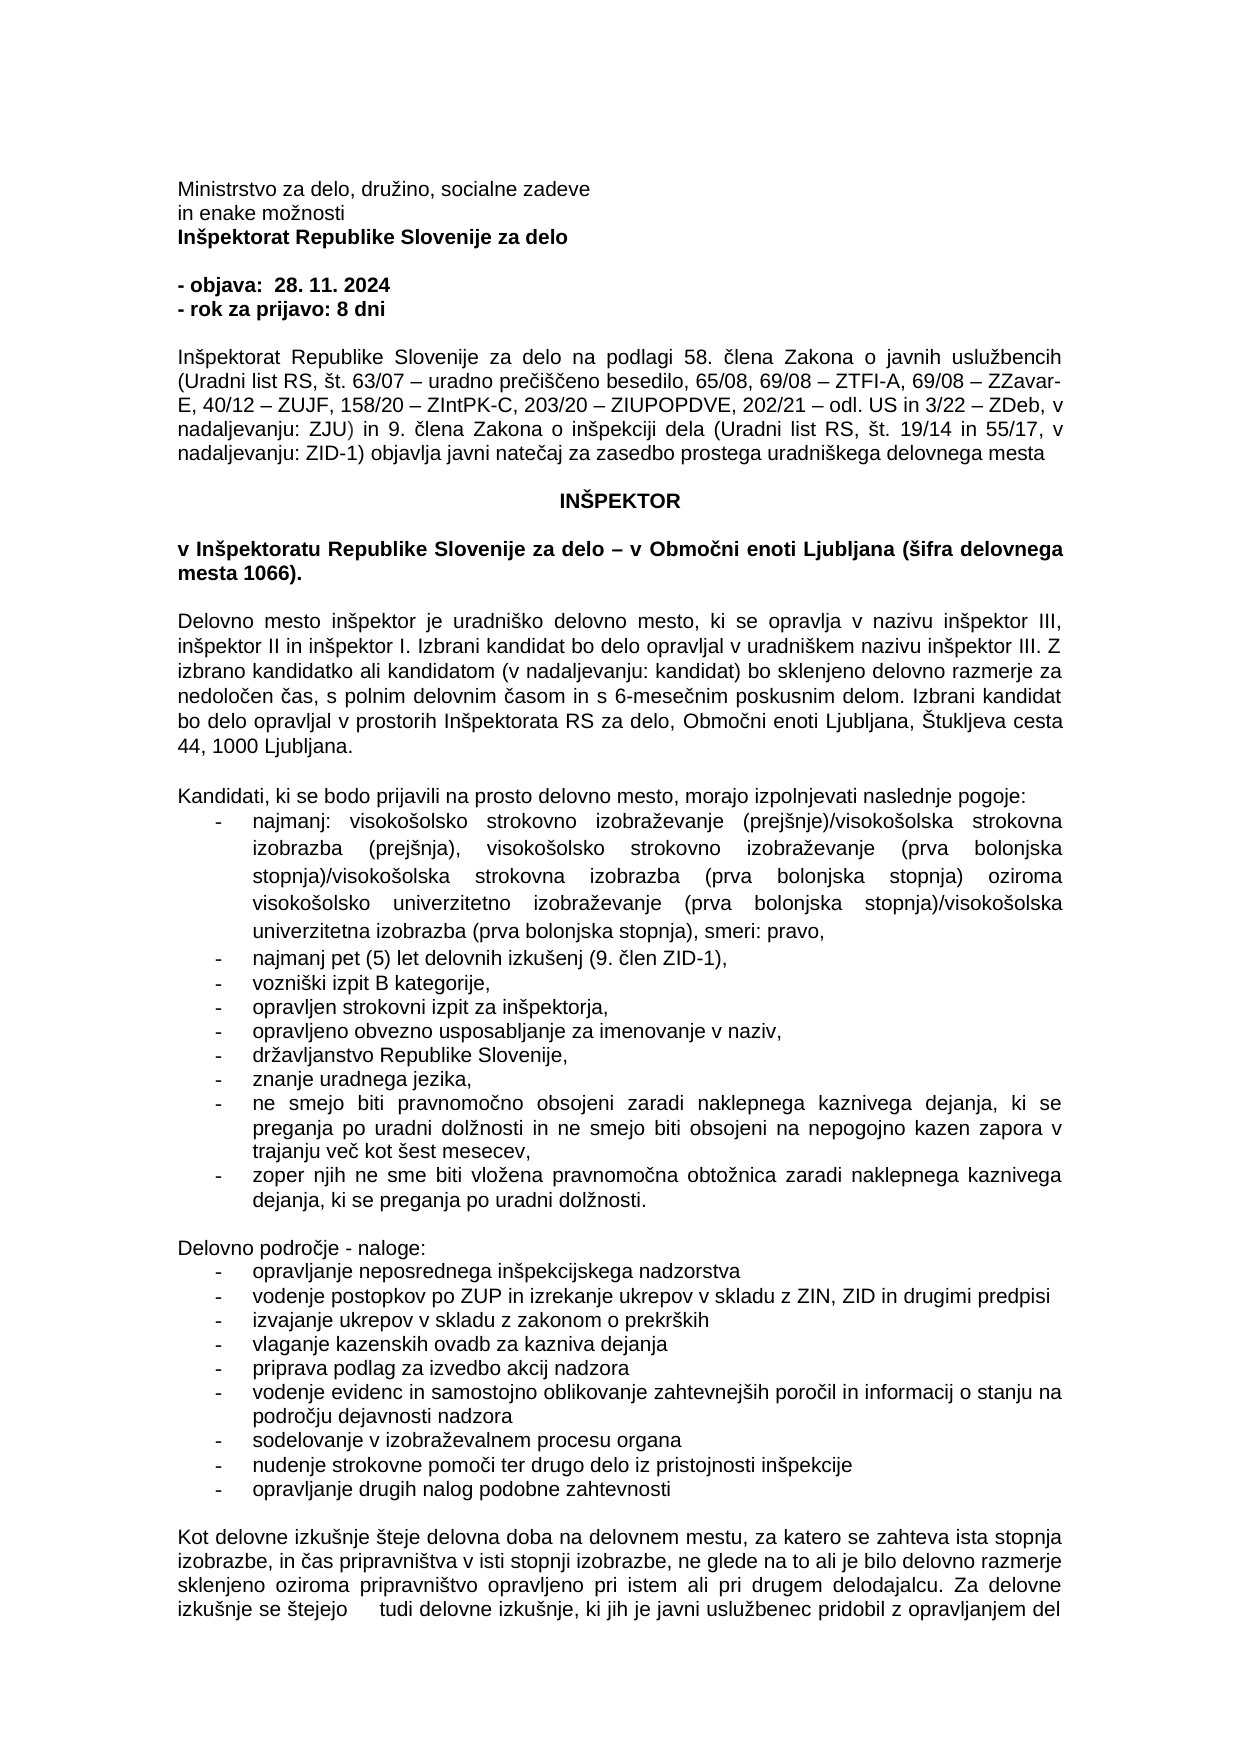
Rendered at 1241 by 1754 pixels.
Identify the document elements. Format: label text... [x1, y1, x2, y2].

list najmanj: visokošolsko strokovno izobraževanje (prejšnje)/visokošolska strokovna izobrazba (prejšnja), visokošolsko strokovno izobraževanje (prva bolonjska stopnja)/visokošolska strokovna izobrazba (prva bolonjska stopnja) oziroma visokošolsko univerzitetno izobraževanje (prva bolonjska stopnja)/visokošolska univerzitetna izobrazba (prva bolonjska stopnja), smeri: pravo, [215, 808, 1063, 943]
list opravljen strokovni izpit za inšpektorja, [215, 994, 1063, 1019]
list priprava podlag za izvedbo akcij nadzora [215, 1356, 1063, 1380]
list sodelovanje v izobraževalnem procesu organa [215, 1428, 1063, 1452]
text Delovno mesto inšpektor je uradniško delovno mesto, ki se opravlja v nazivu inšpektor III, inšpektor II in inšpektor I. Izbrani kandidat bo delo opravljal v uradniškem nazivu inšpektor III. Z izbrano kandidatko ali kandidatom (v nadaljevanju: kandidat) bo sklenjeno delovno razmerje za nedoločen čas, s polnim delovnim časom in s 6-mesečnim poskusnim delom. Izbrani kandidat bo delo opravljal v prostorih Inšpektorata RS za delo, Območni enoti Ljubljana, Štukljeva cesta 44, 1000 Ljubljana. [177, 608, 1063, 758]
list opravljanje neposrednega inšpekcijskega nadzorstva [215, 1259, 1063, 1283]
list znanje uradnega jezika, [215, 1067, 1063, 1091]
list najmanj pet (5) let delovnih izkušenj (9. člen ZID-1), [215, 946, 1063, 970]
list nudenje strokovne pomoči ter drugo delo iz pristojnosti inšpekcije [215, 1452, 1063, 1477]
list izvajanje ukrepov v skladu z zakonom o prekrških [215, 1308, 1063, 1332]
text INŠPEKTOR [177, 489, 1063, 513]
text - objava: 28. 11. 2024 [177, 273, 1063, 297]
text Kandidati, ki se bodo prijavili na prosto delovno mesto, morajo izpolnjevati naslednje pogoje: [177, 783, 1063, 808]
text v Inšpektoratu Republike Slovenije za delo – v Območni enoti Ljubljana (šifra delovnega mesta 1066). [177, 537, 1063, 584]
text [177, 1525, 1063, 1621]
text - rok za prijavo: 8 dni [177, 297, 1063, 321]
text Inšpektorat Republike Slovenije za delo na podlagi 58. člena Zakona o javnih uslužbencih (Uradni list RS, št. 63/07 – uradno prečiščeno besedilo, 65/08, 69/08 – ZTFI-A, 69/08 – ZZavar-E, 40/12 – ZUJF, 158/20 – ZIntPK-C, 203/20 – ZIUPOPDVE, 202/21 – odl. US in 3/22 – ZDeb, v nadaljevanju: ZJU) in 9. člena Zakona o inšpekciji dela (Uradni list RS, št. 19/14 in 55/17, v nadaljevanju: ZID-1) objavlja javni natečaj za zasedbo prostega uradniškega delovnega mesta [177, 345, 1063, 465]
text Ministrstvo za delo, družino, socialne zadeve [177, 177, 1063, 201]
list vozniški izpit B kategorije, [215, 970, 1063, 994]
list vlaganje kazenskih ovadb za kazniva dejanja [215, 1332, 1063, 1356]
text Inšpektorat Republike Slovenije za delo [177, 225, 1063, 249]
list državljanstvo Republike Slovenije, [215, 1043, 1063, 1067]
list opravljanje drugih nalog podobne zahtevnosti [215, 1477, 1063, 1501]
list vodenje evidenc in samostojno oblikovanje zahtevnejših poročil in informacij o stanju na področju dejavnosti nadzora [215, 1380, 1063, 1428]
list opravljeno obvezno usposabljanje za imenovanje v naziv, [215, 1019, 1063, 1043]
text in enake možnosti [177, 201, 1063, 225]
list ne smejo biti pravnomočno obsojeni zaradi naklepnega kaznivega dejanja, ki se preganja po uradni dolžnosti in ne smejo biti obsojeni na nepogojno kazen zapora v trajanju več kot šest mesecev, [215, 1091, 1063, 1163]
text Delovno področje - naloge: [177, 1235, 1063, 1259]
list vodenje postopkov po ZUP in izrekanje ukrepov v skladu z ZIN, ZID in drugimi predpisi [215, 1283, 1063, 1308]
list zoper njih ne sme biti vložena pravnomočna obtožnica zaradi naklepnega kaznivega dejanja, ki se preganja po uradni dolžnosti. [215, 1163, 1063, 1211]
